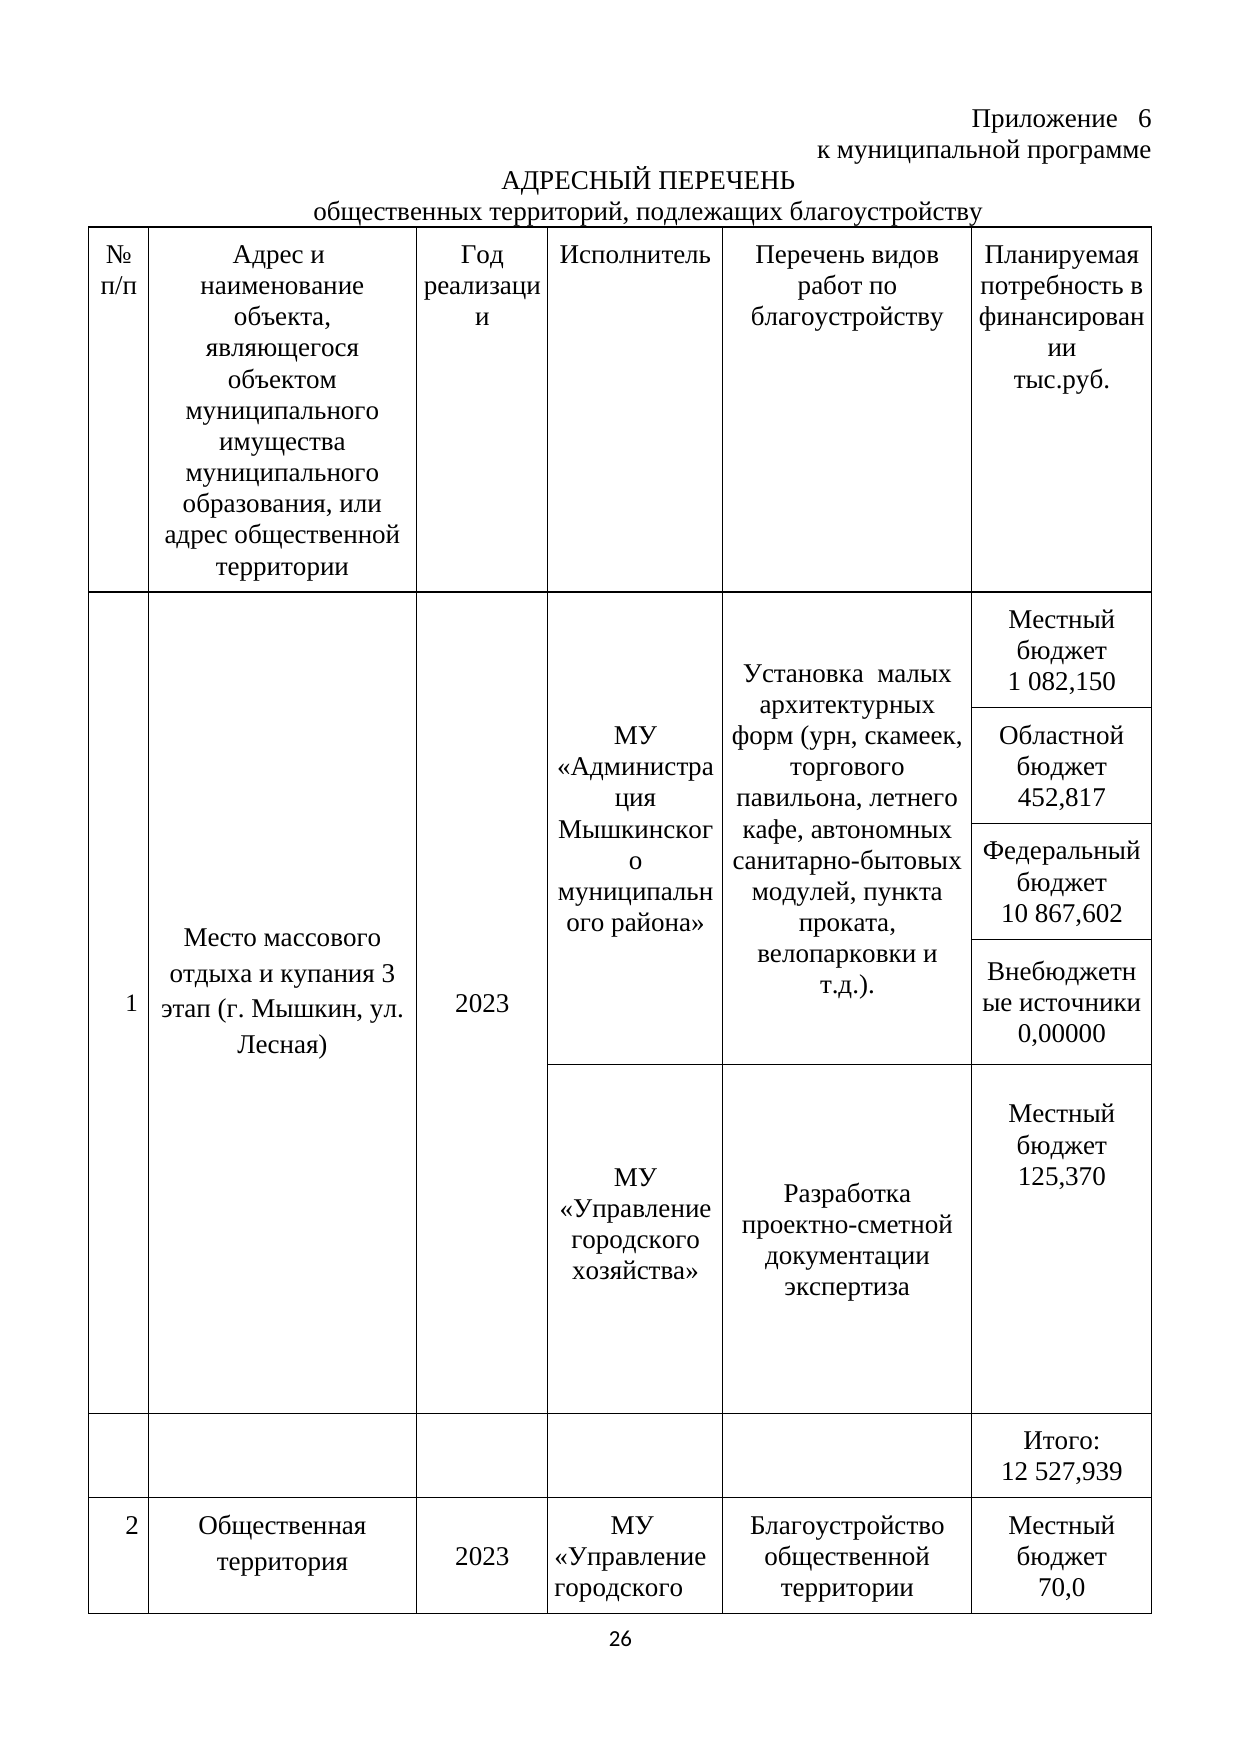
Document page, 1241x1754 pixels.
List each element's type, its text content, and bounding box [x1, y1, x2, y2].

table_cell 2023 [417, 593, 547, 1413]
table_cell Местный бюджет 125,370 [972, 1065, 1151, 1413]
text общественных территорий, подлежащих благоустройству [89, 195, 1152, 226]
table_header Исполнитель [548, 228, 722, 591]
table_header Перечень видов работ по благоустройству [723, 228, 971, 591]
table_cell Установка малых архитектурных форм (урн, скамеек, торгового павильона, летнего кафе, автономных санитарно-бытовых модулей, пункта проката, велопарковки и т.д.). [723, 593, 971, 1064]
table_header № п/п [89, 228, 148, 591]
table_cell [417, 1414, 547, 1497]
table_cell МУ «Управление городского хозяйства» [548, 1065, 722, 1413]
table_cell 1 [89, 593, 148, 1413]
table_cell Местный бюджет 70,0 [972, 1498, 1151, 1613]
table_cell 2 [89, 1498, 148, 1613]
table_cell Итого: 12 527,939 [972, 1414, 1151, 1497]
table_cell 2023 [417, 1498, 547, 1613]
table_cell [723, 1414, 971, 1497]
table_cell Местный бюджет 1 082,150 [972, 593, 1151, 707]
text Приложение 6 [89, 102, 1152, 133]
table_cell Областной бюджет 452,817 [972, 708, 1151, 823]
table_cell [548, 1414, 722, 1497]
table_cell Разработка проектно-сметной документации экспертиза [723, 1065, 971, 1413]
table_cell [89, 1414, 148, 1497]
text к муниципальной программе [89, 133, 1152, 164]
table_cell МУ «Администрация Мышкинского муниципального района» [548, 593, 722, 1064]
table_cell Место массового отдыха и купания 3 этап (г. Мышкин, ул. Лесная) [149, 593, 416, 1413]
table_cell [149, 1414, 416, 1497]
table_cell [723, 1498, 971, 1613]
text АДРЕСНЫЙ ПЕРЕЧЕНЬ [89, 164, 1152, 195]
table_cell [548, 1498, 722, 1613]
table_header Год реализации [417, 228, 547, 591]
table_header Планируемая потребность в финансировании тыс.руб. [972, 228, 1151, 591]
table_header Адрес и наименование объекта, являющегося объектом муниципального имущества муниципального образования, или адрес общественной территории [149, 228, 416, 591]
table_cell Федеральный бюджет 10 867,602 [972, 824, 1151, 938]
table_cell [149, 1498, 416, 1613]
table_cell Внебюджетные источники 0,00000 [972, 940, 1151, 1064]
